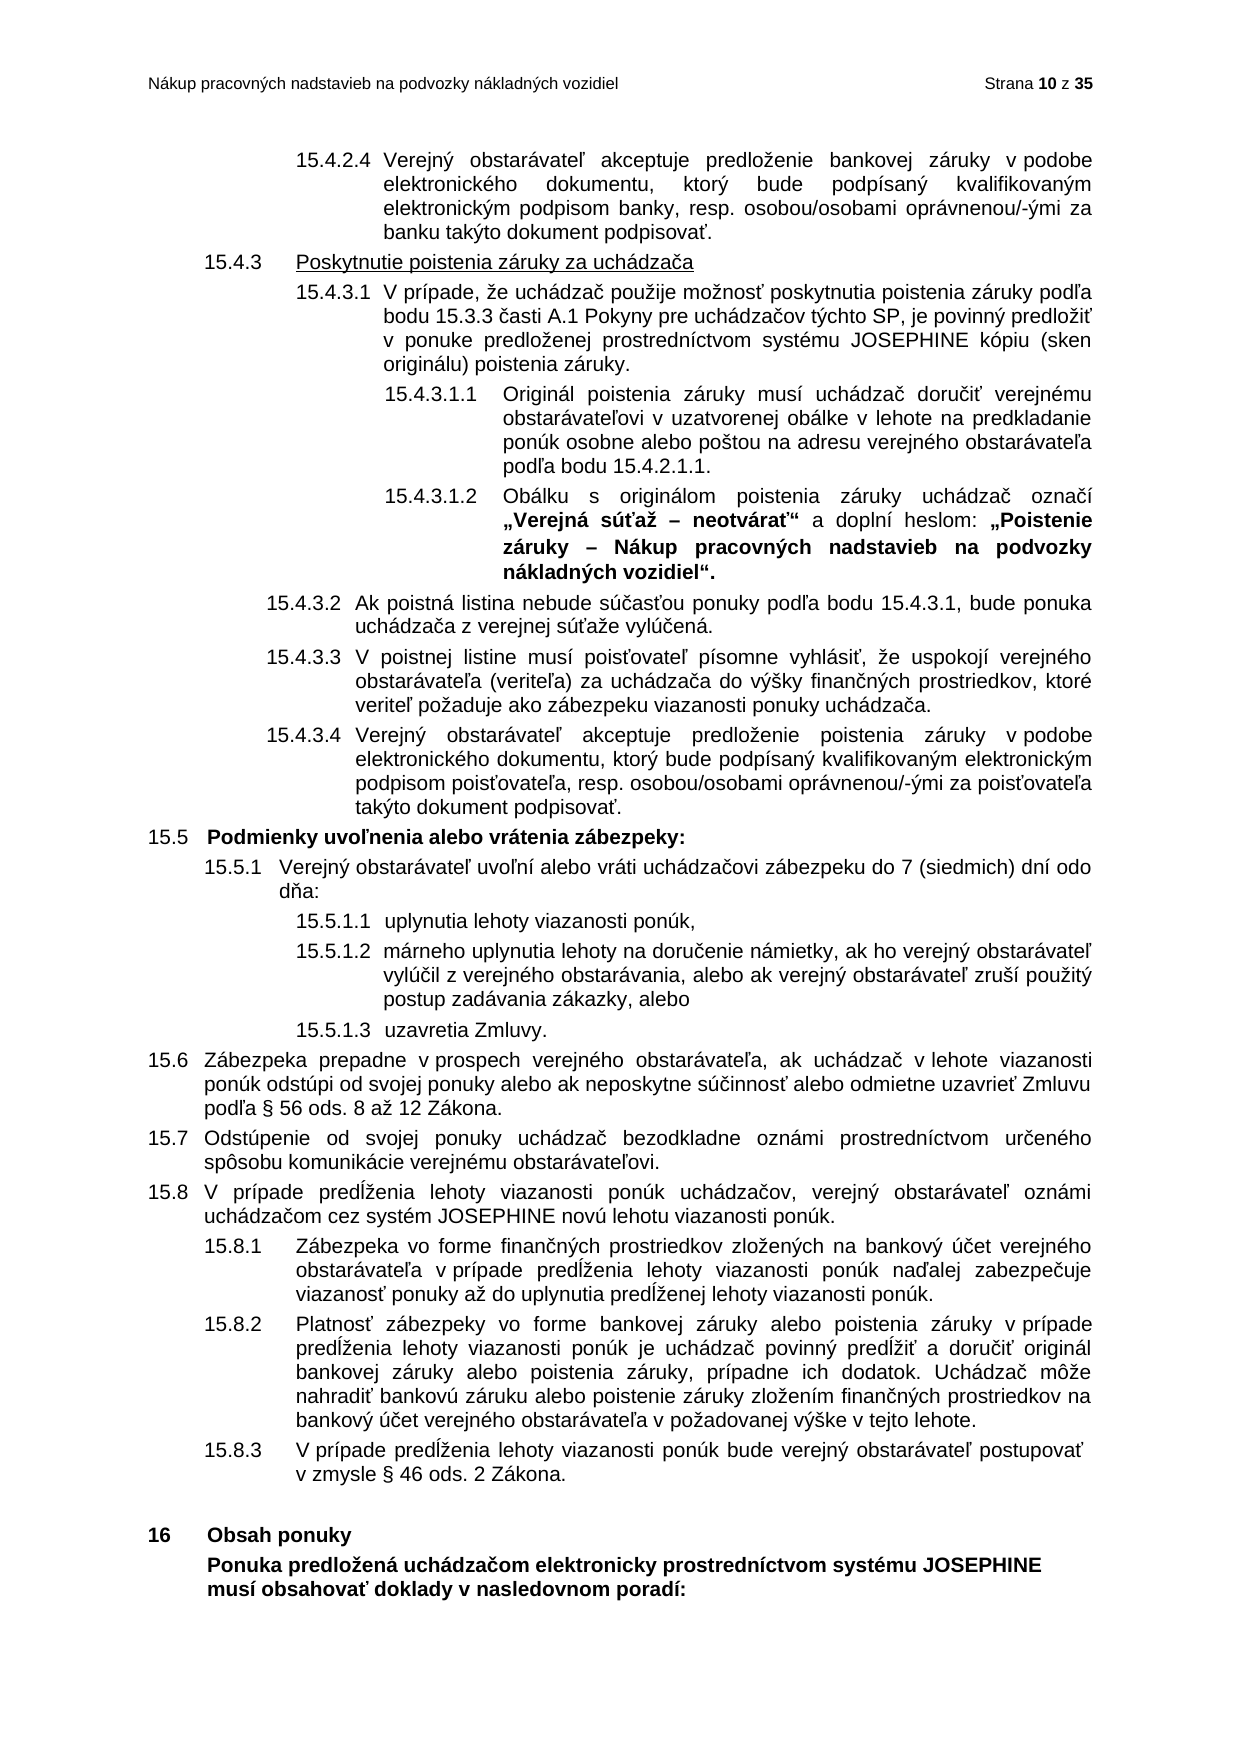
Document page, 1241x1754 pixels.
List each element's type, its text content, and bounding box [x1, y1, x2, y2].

text 15.5.1.2 márneho uplynutia lehoty na doručenie námietky, ak ho verejný obstarávateľ vylúčil z verejného obstarávania, alebo ak verejný obstarávateľ zruší použitý postup zadávania zákazky, alebo [296, 939, 1092, 1011]
text 15.5.1.1 uplynutia lehoty viazanosti ponúk, [276, 909, 1092, 933]
text 15.4.2.4 Verejný obstarávateľ akceptuje predloženie bankovej záruky v podobe elektronického dokumentu, ktorý bude podpísaný kvalifikovaným elektronickým podpisom banky, resp. osobou/osobami oprávnenou/-ými za banku takýto dokument podpisovať. [296, 148, 1092, 243]
text 15.5 Podmienky uvoľnenia alebo vrátenia zábezpeky: [148, 825, 1092, 849]
list Ponuka predložená uchádzačom elektronicky prostredníctvom systému JOSEPHINE musí obsahovať doklady v nasledovnom poradí: [207, 1553, 1092, 1601]
text 15.8 V prípade predĺženia lehoty viazanosti ponúk uchádzačov, verejný obstarávateľ oznámi uchádzačom cez systém JOSEPHINE novú lehotu viazanosti ponúk. [148, 1180, 1092, 1228]
text 15.4.3.1.1 Originál poistenia záruky musí uchádzač doručiť verejnému obstarávateľovi v uzatvorenej obálke v lehote na predkladanie ponúk osobne alebo poštou na adresu verejného obstarávateľa podľa bodu 15.4.2.1.1. [384, 382, 1092, 478]
text 15.7 Odstúpenie od svojej ponuky uchádzač bezodkladne oznámi prostredníctvom určeného spôsobu komunikácie verejnému obstarávateľovi. [148, 1126, 1092, 1174]
text 15.4.3.4 Verejný obstarávateľ akceptuje predloženie poistenia záruky v podobe elektronického dokumentu, ktorý bude podpísaný kvalifikovaným elektronickým podpisom poisťovateľa, resp. osobou/osobami oprávnenou/-ými za poisťovateľa takýto dokument podpisovať. [266, 723, 1092, 818]
list Verejný obstarávateľ uvoľní alebo vráti uchádzačovi zábezpeku do 7 (siedmich) dní odo dňa: [204, 855, 1092, 903]
text 15.4.3.2 Ak poistná listina nebude súčasťou ponuky podľa bodu 15.4.3.1, bude ponuka uchádzača z verejnej súťaže vylúčená. [266, 590, 1092, 638]
text 15.8.2 Platnosť zábezpeky vo forme bankovej záruky alebo poistenia záruky v prípade predĺženia lehoty viazanosti ponúk je uchádzač povinný predĺžiť a doručiť originál bankovej záruky alebo poistenia záruky, prípadne ich dodatok. Uchádzač môže nahradiť bankovú záruku alebo poistenie záruky zložením finančných prostriedkov na bankový účet verejného obstarávateľa v požadovanej výške v tejto lehote. [204, 1312, 1092, 1432]
text 15.8.1 Zábezpeka vo forme finančných prostriedkov zložených na bankový účet verejného obstarávateľa v prípade predĺženia lehoty viazanosti ponúk naďalej zabezpečuje viazanosť ponuky až do uplynutia predĺženej lehoty viazanosti ponúk. [204, 1234, 1092, 1306]
text 15.5.1.3 uzavretia Zmluvy. [266, 1017, 1092, 1041]
text 15.4.3.1.2 Obálku s originálom poistenia záruky uchádzač označí „Verejná súťaž – neotvárať“ a doplní heslom: „Poistenie záruky – Nákup pracovných nadstavieb na podvozky nákladných vozidiel“. [384, 484, 1092, 584]
list Poskytnutie poistenia záruky za uchádzača [204, 250, 1092, 274]
text 15.4.3.3 V poistnej listine musí poisťovateľ písomne vyhlásiť, že uspokojí verejného obstarávateľa (veriteľa) za uchádzača do výšky finančných prostriedkov, ktoré veriteľ požaduje ako zábezpeku viazanosti ponuky uchádzača. [266, 644, 1092, 716]
list 15.8.3 V prípade predĺženia lehoty viazanosti ponúk bude verejný obstarávateľ postupovať v zmysle § 46 ods. 2 Zákona. [204, 1438, 1092, 1486]
text 15.4.3.1 V prípade, že uchádzač použije možnosť poskytnutia poistenia záruky podľa bodu 15.3.3 časti A.1 Pokyny pre uchádzačov týchto SP, je povinný predložiť v ponuke predloženej prostredníctvom systému JOSEPHINE kópiu (sken originálu) poistenia záruky. [296, 280, 1092, 376]
subtitle Obsah ponuky [148, 1523, 1092, 1547]
text 15.6 Zábezpeka prepadne v prospech verejného obstarávateľa, ak uchádzač v lehote viazanosti ponúk odstúpi od svojej ponuky alebo ak neposkytne súčinnosť alebo odmietne uzavrieť Zmluvu podľa § 56 ods. 8 až 12 Zákona. [148, 1048, 1092, 1119]
